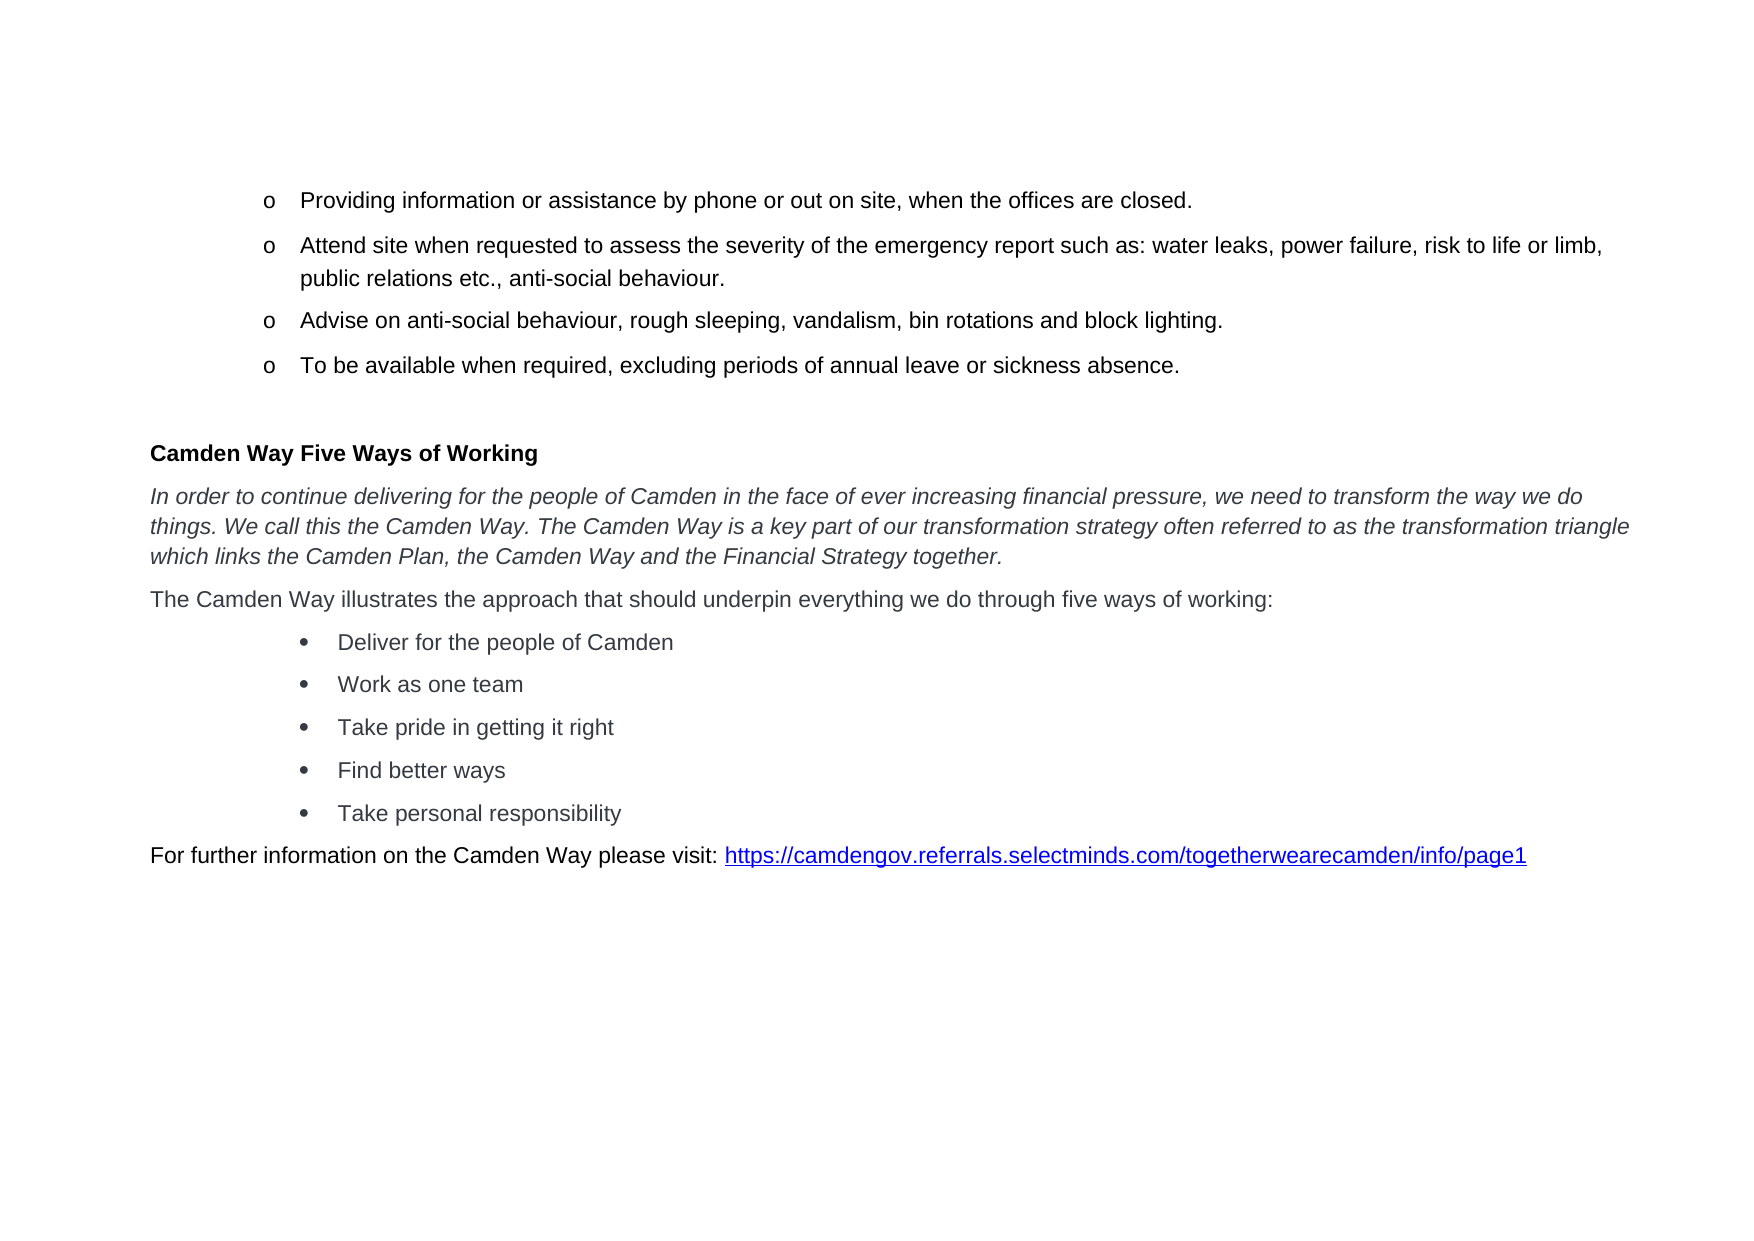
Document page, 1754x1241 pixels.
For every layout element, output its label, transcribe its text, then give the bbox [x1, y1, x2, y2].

list Take personal responsibility [300, 799, 1636, 826]
list Attend site when requested to assess the severity of the emergency report such as: water leaks, power failure, risk to life or limb, public relations etc., anti-social behaviour. [262, 232, 1636, 291]
text In order to continue delivering for the people of Camden in the face of ever increasing financial pressure, we need to transform the way we do things. We call this the Camden Way. The Camden Way is a key part of our transformation strategy often referred to as the transformation triangle which links the Camden Plan, the Camden Way and the Financial Strategy together. [150, 483, 1636, 569]
text For further information on the Camden Way please visit: https://camdengov.referrals.selectminds.com/togetherwearecamden/info/page1 [150, 842, 1636, 868]
list Advise on anti-social behaviour, rough sleeping, vandalism, bin rotations and block lighting. [262, 307, 1636, 336]
text Camden Way Five Ways of Working [150, 440, 1636, 466]
list Take pride in getting it right [300, 714, 1636, 740]
text The Camden Way illustrates the approach that should underpin everything we do through five ways of working: [150, 586, 1636, 612]
list Work as one team [300, 671, 1636, 698]
list To be available when required, excluding periods of annual leave or sickness absence. [262, 352, 1636, 381]
list Providing information or assistance by phone or out on site, when the offices are closed. [262, 187, 1636, 216]
list Deliver for the people of Camden [300, 629, 1636, 655]
list Find better ways [300, 757, 1636, 783]
